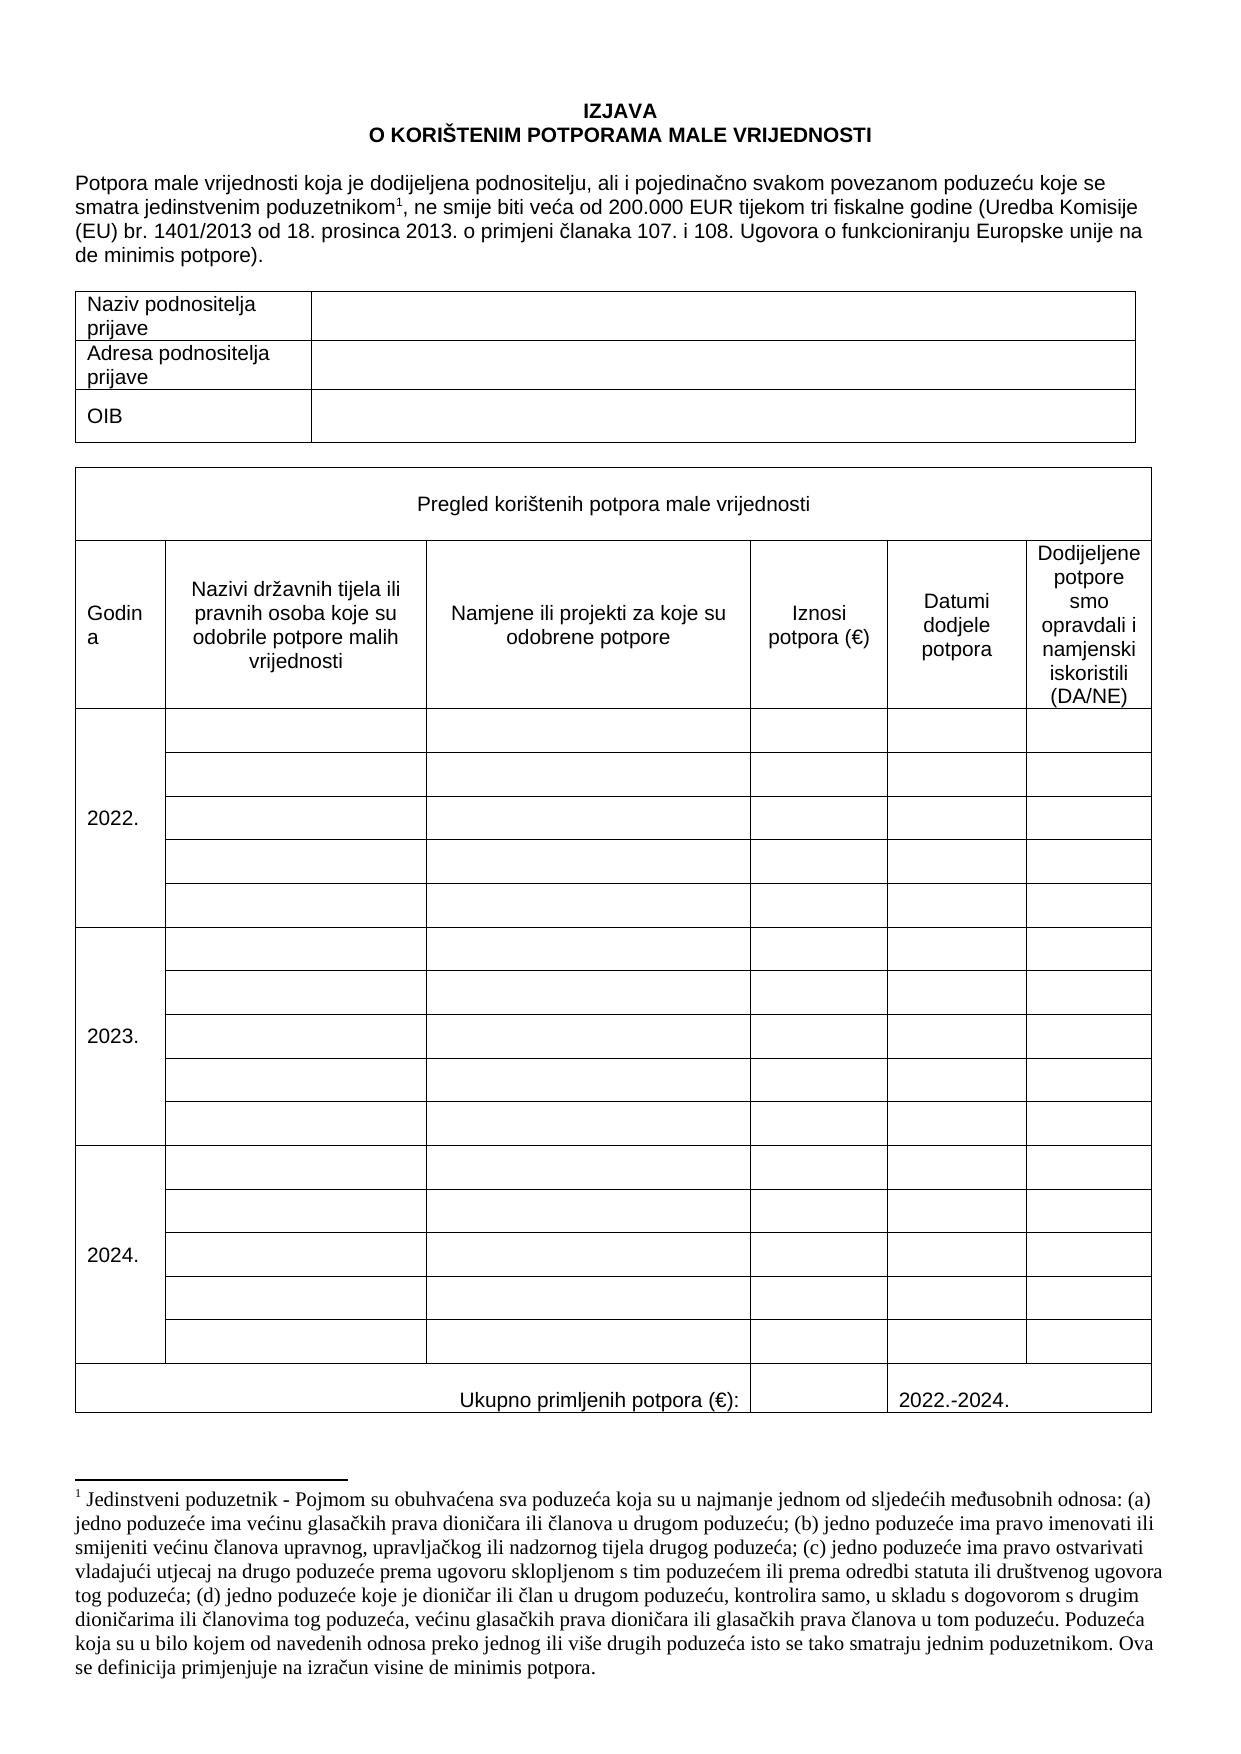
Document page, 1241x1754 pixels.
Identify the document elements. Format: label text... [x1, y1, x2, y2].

table_cell [427, 1015, 750, 1057]
table_cell [751, 1102, 887, 1145]
table_cell [1027, 840, 1151, 883]
table_cell 2023. [76, 928, 165, 1145]
table_cell [888, 1320, 1026, 1363]
table_cell [888, 840, 1026, 883]
table_cell [888, 797, 1026, 839]
table_cell [1027, 1277, 1151, 1319]
table_cell [427, 1277, 750, 1319]
table_cell [166, 1277, 426, 1319]
table_cell [888, 1102, 1026, 1145]
table_cell [888, 884, 1026, 927]
table_cell [427, 1320, 750, 1363]
table_cell [166, 797, 426, 839]
table_cell [888, 1015, 1026, 1057]
table_cell Dodijeljene potpore smo opravdali i namjenski iskoristili (DA/NE) [1027, 541, 1151, 708]
table_cell [751, 1320, 887, 1363]
table_cell [166, 1190, 426, 1232]
table_header [312, 292, 1135, 339]
table_cell Ukupno primljenih potpora (€): [76, 1364, 750, 1412]
table_cell [312, 390, 1135, 442]
table_header Pregled korištenih potpora male vrijednosti [76, 468, 1151, 539]
table_cell [751, 1277, 887, 1319]
table_cell [427, 1146, 750, 1188]
table_cell [1027, 709, 1151, 752]
table_cell Adresa podnositelja prijave [76, 341, 311, 388]
table_cell [888, 1277, 1026, 1319]
table_cell [166, 1015, 426, 1057]
table_cell [888, 1059, 1026, 1101]
table_cell [427, 1233, 750, 1276]
table_cell OIB [76, 390, 311, 442]
table_cell [751, 928, 887, 970]
table_cell [888, 1190, 1026, 1232]
table_cell Namjene ili projekti za koje su odobrene potpore [427, 541, 750, 708]
table_cell [166, 709, 426, 752]
table_cell [427, 1102, 750, 1145]
table_cell Datumi dodjele potpora [888, 541, 1026, 708]
table_cell [166, 884, 426, 927]
table_cell [427, 709, 750, 752]
table_cell [427, 884, 750, 927]
table_cell [751, 1190, 887, 1232]
table_cell [888, 1233, 1026, 1276]
table_cell [427, 1190, 750, 1232]
table_cell [751, 1059, 887, 1101]
table_cell [751, 753, 887, 796]
table_cell Iznosi potpora (€) [751, 541, 887, 708]
table_cell [751, 1015, 887, 1057]
table_cell [427, 971, 750, 1014]
table_cell [888, 709, 1026, 752]
table_cell [166, 1102, 426, 1145]
table_cell [427, 1059, 750, 1101]
table_cell [1027, 1190, 1151, 1232]
table_cell [888, 1146, 1026, 1188]
table_cell [1027, 884, 1151, 927]
table_cell [751, 884, 887, 927]
table_cell [166, 1320, 426, 1363]
table_cell [1027, 1102, 1151, 1145]
table_cell [751, 971, 887, 1014]
table_cell [1027, 928, 1151, 970]
table_cell [1027, 753, 1151, 796]
table_cell [1027, 1320, 1151, 1363]
table_cell [888, 753, 1026, 796]
table_cell Nazivi državnih tijela ili pravnih osoba koje su odobrile potpore malih vrijednosti [166, 541, 426, 708]
table_cell [1027, 1059, 1151, 1101]
table_cell Godina [76, 541, 165, 708]
table_cell [1027, 797, 1151, 839]
table_cell [166, 1059, 426, 1101]
table_cell [166, 753, 426, 796]
table_cell [166, 840, 426, 883]
table_cell [166, 1146, 426, 1188]
table_cell [1027, 1146, 1151, 1188]
table_cell [751, 797, 887, 839]
table_cell [751, 1146, 887, 1188]
table_cell [1027, 1233, 1151, 1276]
table_cell [888, 971, 1026, 1014]
table_cell 2022. [76, 709, 165, 927]
table_cell [1027, 1015, 1151, 1057]
text Potpora male vrijednosti koja je dodijeljena podnositelju, ali i pojedinačno svakom povezanom poduzeću koje se smatra jedinstvenim poduzetnikom, ne smije biti veća od 200.000 EUR tijekom tri fiskalne godine (Uredba Komisije (EU) br. 1401/2013 od 18. prosinca 2013. o primjeni članaka 107. i 108. Ugovora o funkcioniranju Europske unije na de minimis potpore). [75, 171, 1165, 267]
table_cell [1027, 971, 1151, 1014]
text O KORIŠTENIM POTPORAMA MALE VRIJEDNOSTI [75, 123, 1165, 147]
table_header Naziv podnositelja prijave [76, 292, 311, 339]
text IZJAVA [75, 99, 1165, 123]
table_cell [427, 797, 750, 839]
table_cell [312, 341, 1135, 388]
table_cell 2024. [76, 1146, 165, 1363]
table_cell [166, 1233, 426, 1276]
table_cell [166, 928, 426, 970]
table_cell [427, 928, 750, 970]
table_cell [751, 840, 887, 883]
table_cell [751, 709, 887, 752]
table_cell [888, 928, 1026, 970]
table_cell [751, 1233, 887, 1276]
table_cell [427, 753, 750, 796]
table_cell [751, 1364, 887, 1412]
table_cell 2022.-2024. [888, 1364, 1151, 1412]
table_cell [166, 971, 426, 1014]
table_cell [427, 840, 750, 883]
